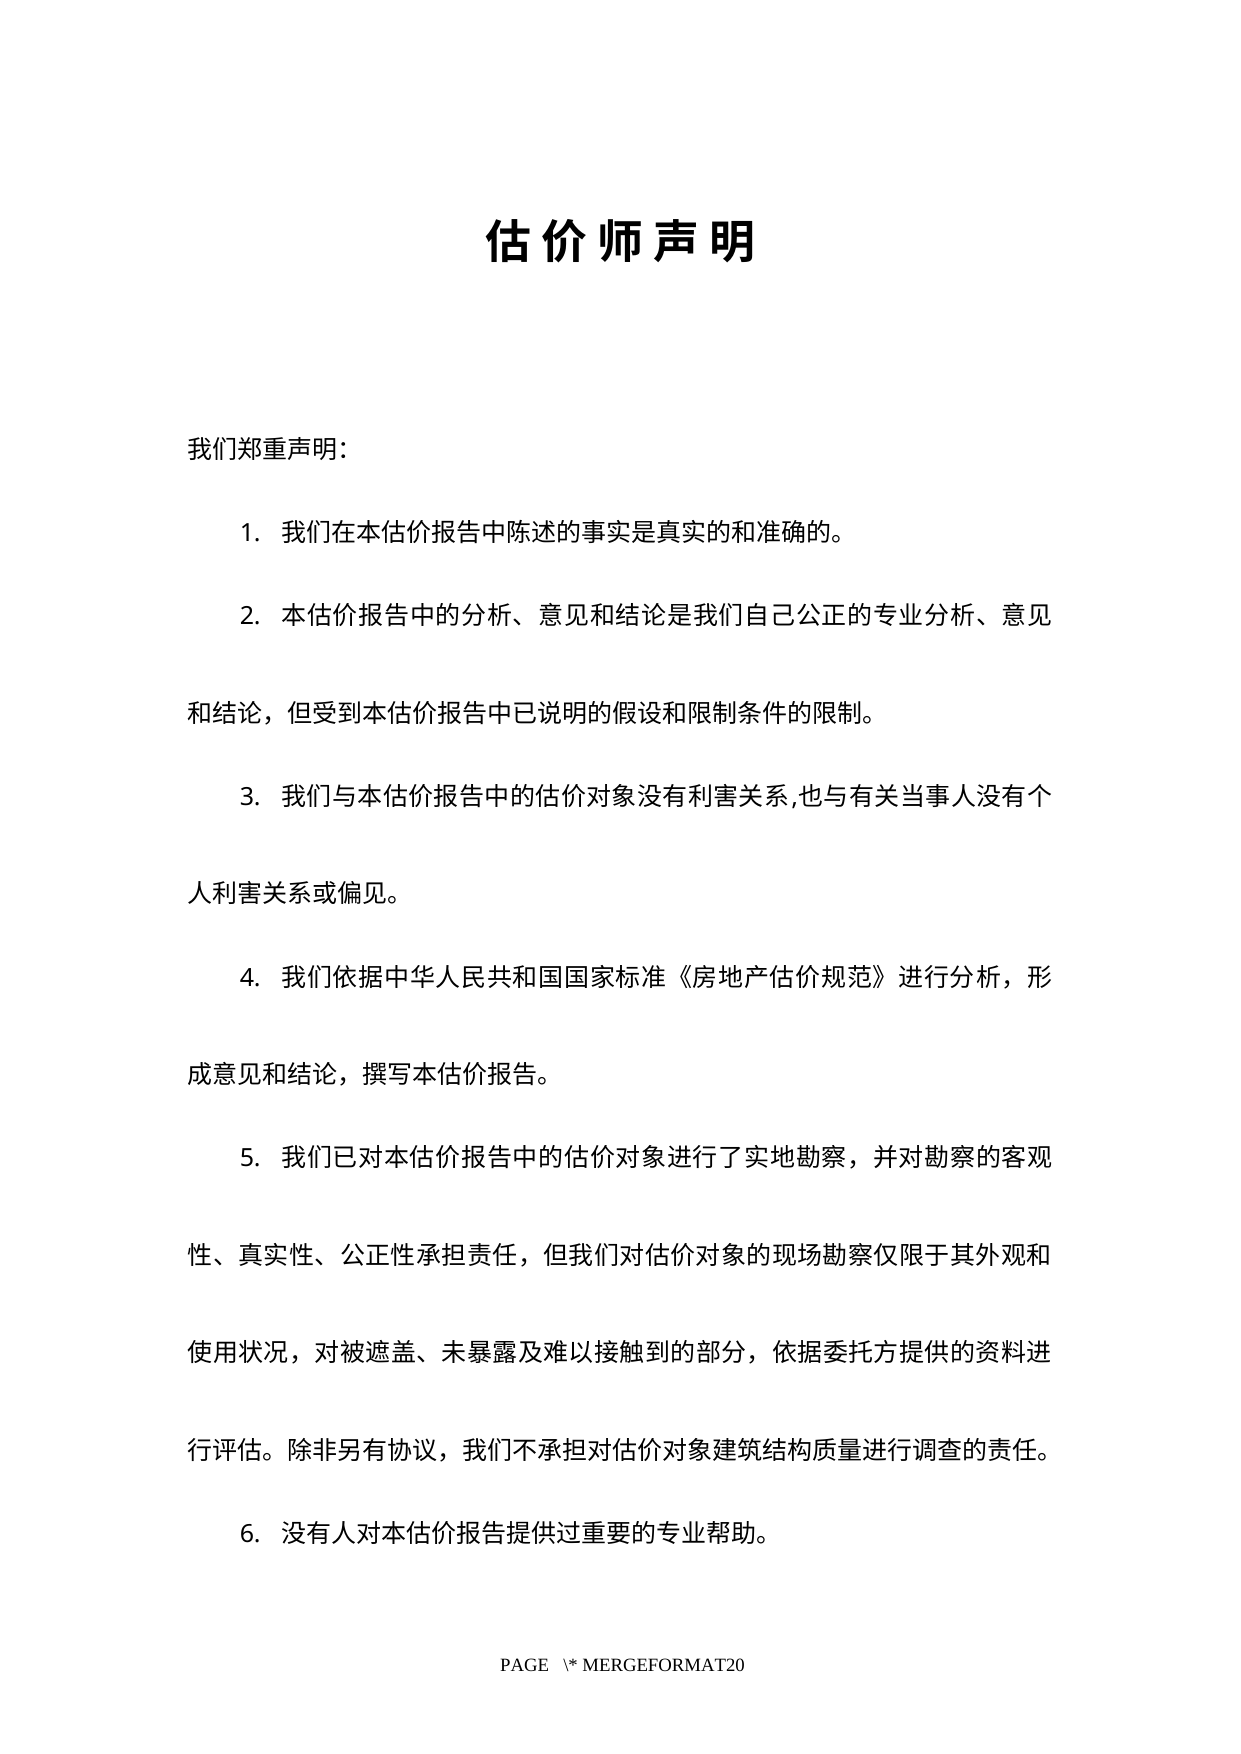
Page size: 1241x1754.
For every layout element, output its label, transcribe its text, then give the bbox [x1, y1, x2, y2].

list 我们在本估价报告中陈述的事实是真实的和准确的。 [187, 498, 1053, 563]
list 本估价报告中的分析、意见和结论是我们自己公正的专业分析、意见和结论，但受到本估价报告中已说明的假设和限制条件的限制。 [187, 581, 1053, 744]
list 我们依据中华人民共和国国家标准《房地产估价规范》进行分析，形成意见和结论，撰写本估价报告。 [187, 943, 1053, 1105]
text 我们郑重声明： [187, 415, 1053, 480]
list 我们与本估价报告中的估价对象没有利害关系,也与有关当事人没有个人利害关系或偏见。 [187, 762, 1053, 924]
list 没有人对本估价报告提供过重要的专业帮助。 [187, 1499, 1053, 1564]
list 我们已对本估价报告中的估价对象进行了实地勘察，并对勘察的客观性、真实性、公正性承担责任，但我们对估价对象的现场勘察仅限于其外观和使用状况，对被遮盖、未暴露及难以接触到的部分，依据委托方提供的资料进行评估。除非另有协议，我们不承担对估价对象建筑结构质量进行调查的责任。 [187, 1123, 1053, 1481]
subtitle 估 价 师 声 明 [187, 190, 1053, 287]
